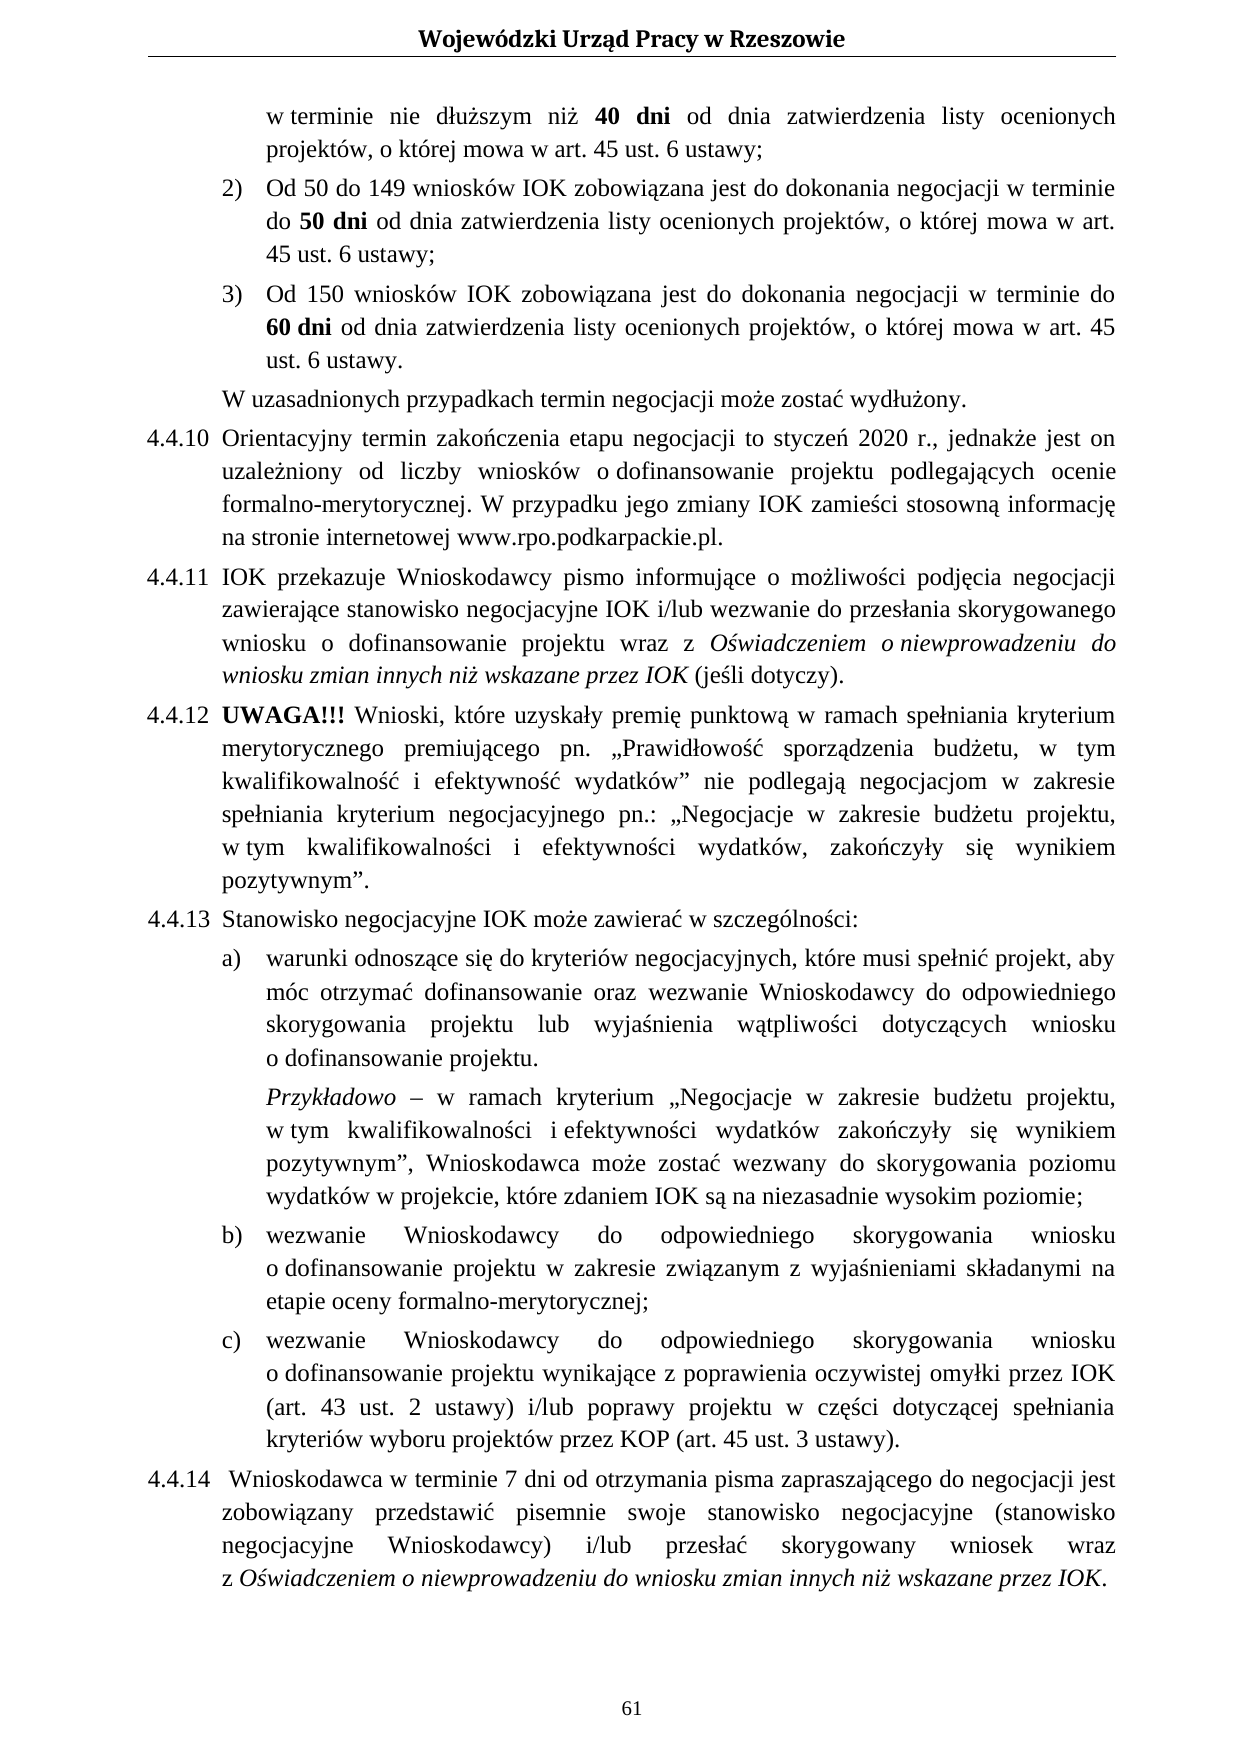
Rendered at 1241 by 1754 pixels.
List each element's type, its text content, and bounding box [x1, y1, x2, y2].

subtitle UWAGA!!! Wnioski, które uzyskały premię punktową w ramach spełniania kryterium merytorycznego premiującego pn. „Prawidłowość sporządzenia budżetu, w tym kwalifikowalność i efektywność wydatków” nie podlegają negocjacjom w zakresie spełniania kryterium negocjacyjnego pn.: „Negocjacje w zakresie budżetu projektu, w tym kwalifikowalności i efektywności wydatków, zakończyły się wynikiem pozytywnym”. [147, 700, 1116, 894]
subtitle Stanowisko negocjacyjne IOK może zawierać w szczególności: [148, 904, 1116, 933]
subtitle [222, 101, 1116, 163]
subtitle Od 150 wniosków IOK zobowiązana jest do dokonania negocjacji w terminie do 60 dni od dnia zatwierdzenia listy ocenionych projektów, o której mowa w art. 45 ust. 6 ustawy. [222, 279, 1116, 373]
subtitle Od 50 do 149 wniosków IOK zobowiązana jest do dokonania negocjacji w terminie do 50 dni od dnia zatwierdzenia listy ocenionych projektów, o której mowa w art. 45 ust. 6 ustawy; [222, 173, 1116, 268]
subtitle wezwanie Wnioskodawcy do odpowiedniego skorygowania wniosku o dofinansowanie projektu wynikające z poprawienia oczywistej omyłki przez IOK (art. 43 ust. 2 ustawy) i/lub poprawy projektu w części dotyczącej spełniania kryteriów wyboru projektów przez KOP (art. 45 ust. 3 ustawy). [222, 1326, 1116, 1453]
subtitle Wnioskodawca w terminie 7 dni od otrzymania pisma zapraszającego do negocjacji jest zobowiązany przedstawić pisemnie swoje stanowisko negocjacyjne (stanowisko negocjacyjne Wnioskodawcy) i/lub przesłać skorygowany wniosek wraz z Oświadczeniem o niewprowadzeniu do wniosku zmian innych niż wskazane przez IOK. [148, 1464, 1116, 1592]
subtitle warunki odnoszące się do kryteriów negocjacyjnych, które musi spełnić projekt, aby móc otrzymać dofinansowanie oraz wezwanie Wnioskodawcy do odpowiedniego skorygowania projektu lub wyjaśnienia wątpliwości dotyczących wniosku o dofinansowanie projektu. [222, 943, 1116, 1071]
text W uzasadnionych przypadkach termin negocjacji może zostać wydłużony. [222, 384, 1116, 413]
subtitle wezwanie Wnioskodawcy do odpowiedniego skorygowania wniosku o dofinansowanie projektu w zakresie związanym z wyjaśnieniami składanymi na etapie oceny formalno-merytorycznej; [222, 1220, 1116, 1315]
subtitle Przykładowo – w ramach kryterium „Negocjacje w zakresie budżetu projektu, w tym kwalifikowalności i efektywności wydatków zakończyły się wynikiem pozytywnym”, Wnioskodawca może zostać wezwany do skorygowania poziomu wydatków w projekcie, które zdaniem IOK są na niezasadnie wysokim poziomie; [266, 1082, 1116, 1210]
subtitle IOK przekazuje Wnioskodawcy pismo informujące o możliwości podjęcia negocjacji zawierające stanowisko negocjacyjne IOK i/lub wezwanie do przesłania skorygowanego wniosku o dofinansowanie projektu wraz z Oświadczeniem o niewprowadzeniu do wniosku zmian innych niż wskazane przez IOK (jeśli dotyczy). [147, 562, 1116, 689]
subtitle Orientacyjny termin zakończenia etapu negocjacji to styczeń 2020 r., jednakże jest on uzależniony od liczby wniosków o dofinansowanie projektu podlegających ocenie formalno-merytorycznej. W przypadku jego zmiany IOK zamieści stosowną informację na stronie internetowej www.rpo.podkarpackie.pl. [147, 423, 1116, 551]
